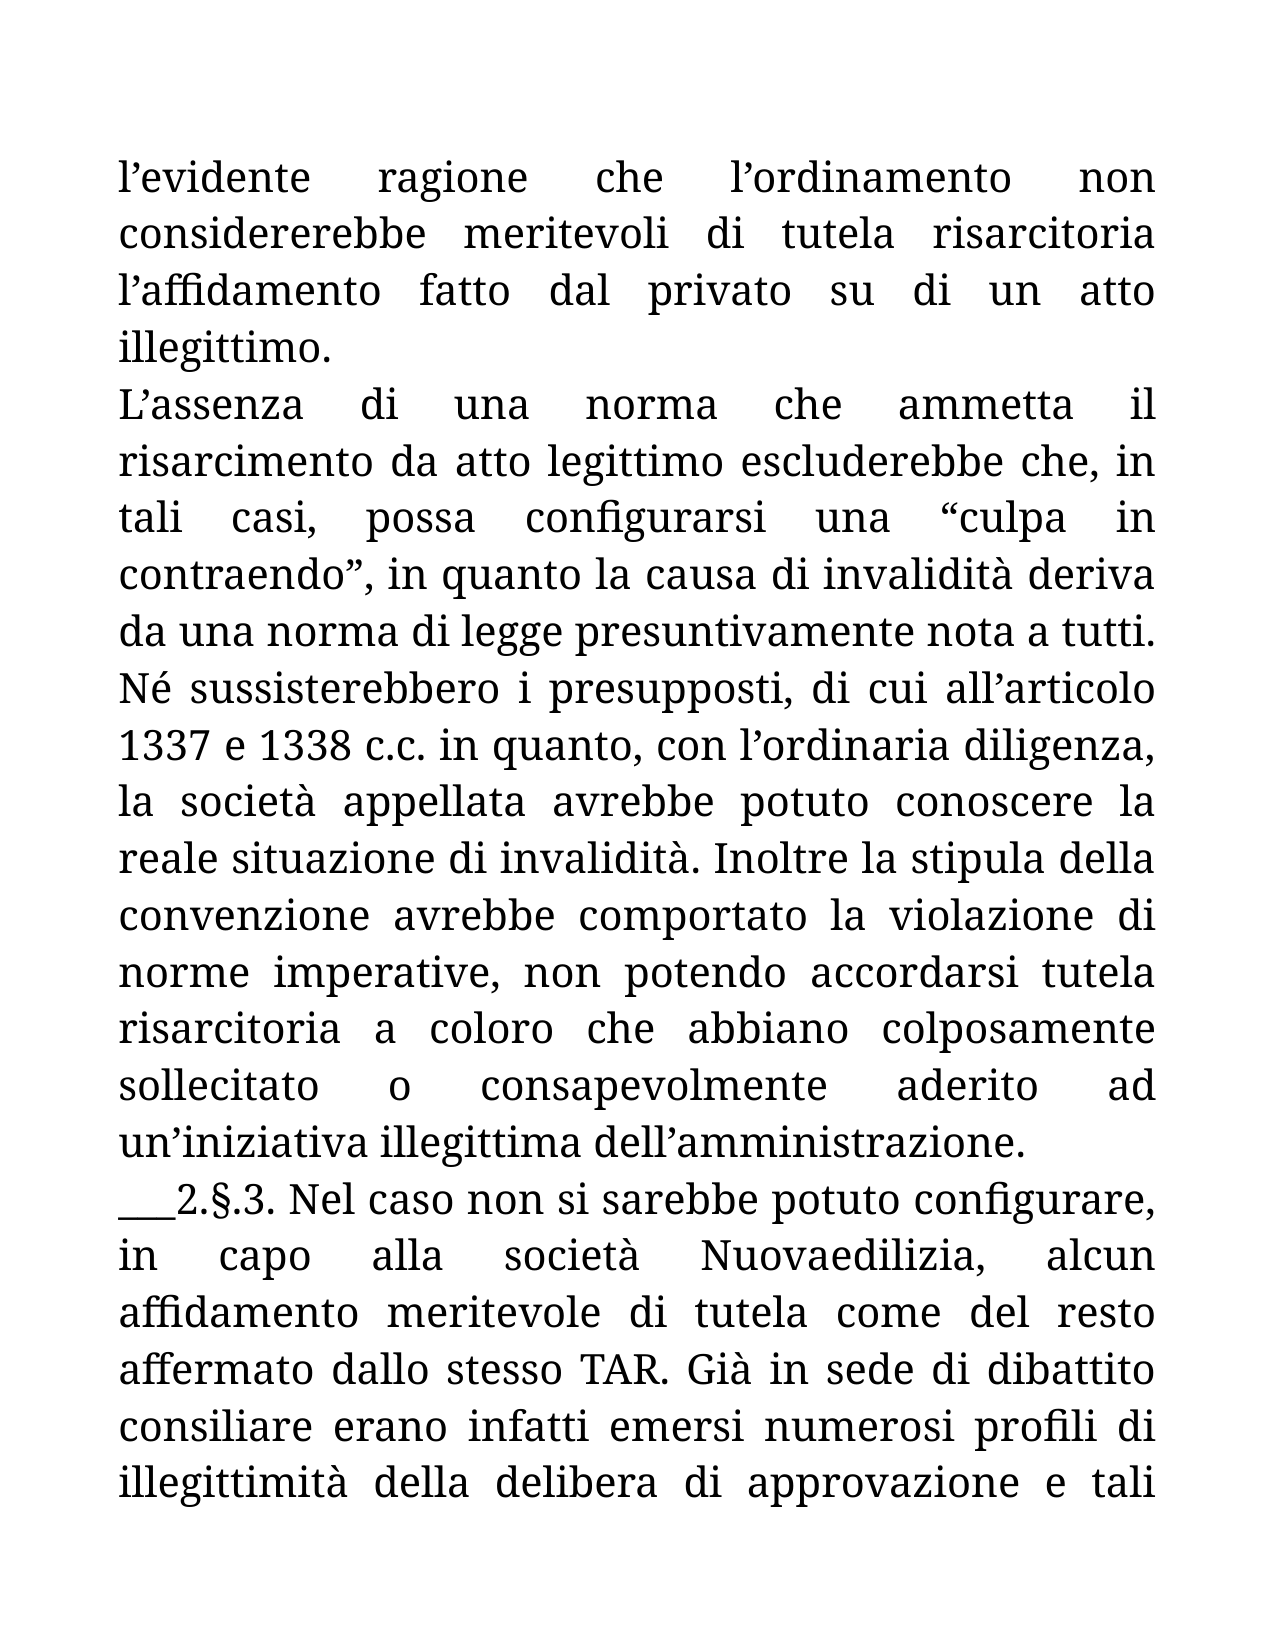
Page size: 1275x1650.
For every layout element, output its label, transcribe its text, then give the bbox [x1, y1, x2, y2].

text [118, 1169, 1157, 1510]
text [118, 148, 1157, 375]
text L’assenza di una norma che ammetta il risarcimento da atto legittimo escluderebbe che, in tali casi, possa configurarsi una “culpa in contraendo”, in quanto la causa di invalidità deriva da una norma di legge presuntivamente nota a tutti. Né sussisterebbero i presupposti, di cui all’articolo 1337 e 1338 c.c. in quanto, con l’ordinaria diligenza, la società appellata avrebbe potuto conoscere la reale situazione di invalidità. Inoltre la stipula della convenzione avrebbe comportato la violazione di norme imperative, non potendo accordarsi tutela risarcitoria a coloro che abbiano colposamente sollecitato o consapevolmente aderito ad un’iniziativa illegittima dell’amministrazione. [118, 375, 1157, 1169]
